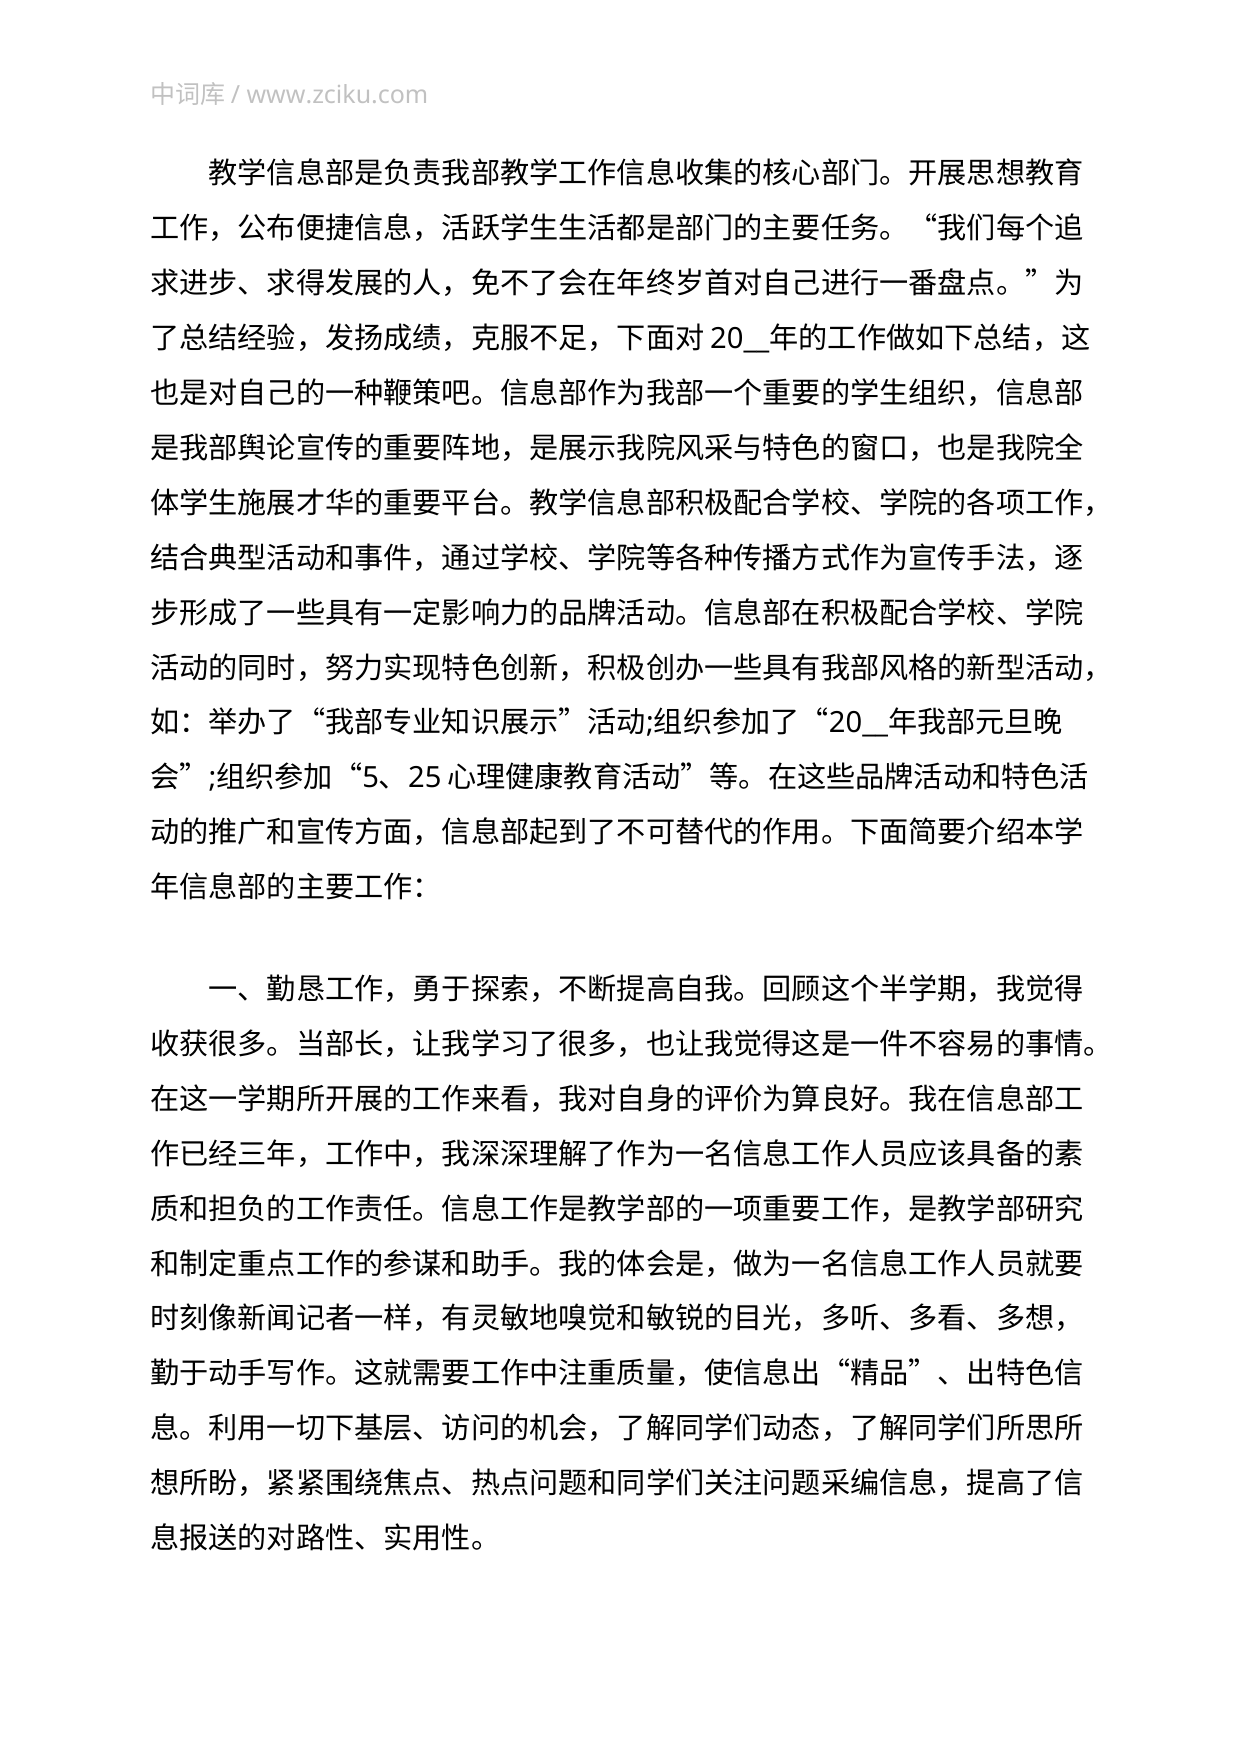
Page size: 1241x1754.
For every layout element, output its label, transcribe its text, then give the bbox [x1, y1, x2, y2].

text 教学信息部是负责我部教学工作信息收集的核心部门。开展思想教育工作，公布便捷信息，活跃学生生活都是部门的主要任务。“我们每个追求进步、求得发展的人，免不了会在年终岁首对自己进行一番盘点。”为了总结经验，发扬成绩，克服不足，下面对20__年的工作做如下总结，这也是对自己的一种鞭策吧。信息部作为我部一个重要的学生组织，信息部是我部舆论宣传的重要阵地，是展示我院风采与特色的窗口，也是我院全体学生施展才华的重要平台。教学信息部积极配合学校、学院的各项工作，结合典型活动和事件，通过学校、学院等各种传播方式作为宣传手法，逐步形成了一些具有一定影响力的品牌活动。信息部在积极配合学校、学院活动的同时，努力实现特色创新，积极创办一些具有我部风格的新型活动，如：举办了“我部专业知识展示”活动;组织参加了“20__年我部元旦晚会”;组织参加“5、25心理健康教育活动”等。在这些品牌活动和特色活动的推广和宣传方面，信息部起到了不可替代的作用。下面简要介绍本学年信息部的主要工作： [150, 150, 1090, 906]
text 一、勤恳工作，勇于探索，不断提高自我。回顾这个半学期，我觉得收获很多。当部长，让我学习了很多，也让我觉得这是一件不容易的事情。在这一学期所开展的工作来看，我对自身的评价为算良好。我在信息部工作已经三年，工作中，我深深理解了作为一名信息工作人员应该具备的素质和担负的工作责任。信息工作是教学部的一项重要工作，是教学部研究和制定重点工作的参谋和助手。我的体会是，做为一名信息工作人员就要时刻像新闻记者一样，有灵敏地嗅觉和敏锐的目光，多听、多看、多想，勤于动手写作。这就需要工作中注重质量，使信息出“精品”、出特色信息。利用一切下基层、访问的机会，了解同学们动态，了解同学们所思所想所盼，紧紧围绕焦点、热点问题和同学们关注问题采编信息，提高了信息报送的对路性、实用性。 [150, 966, 1090, 1557]
